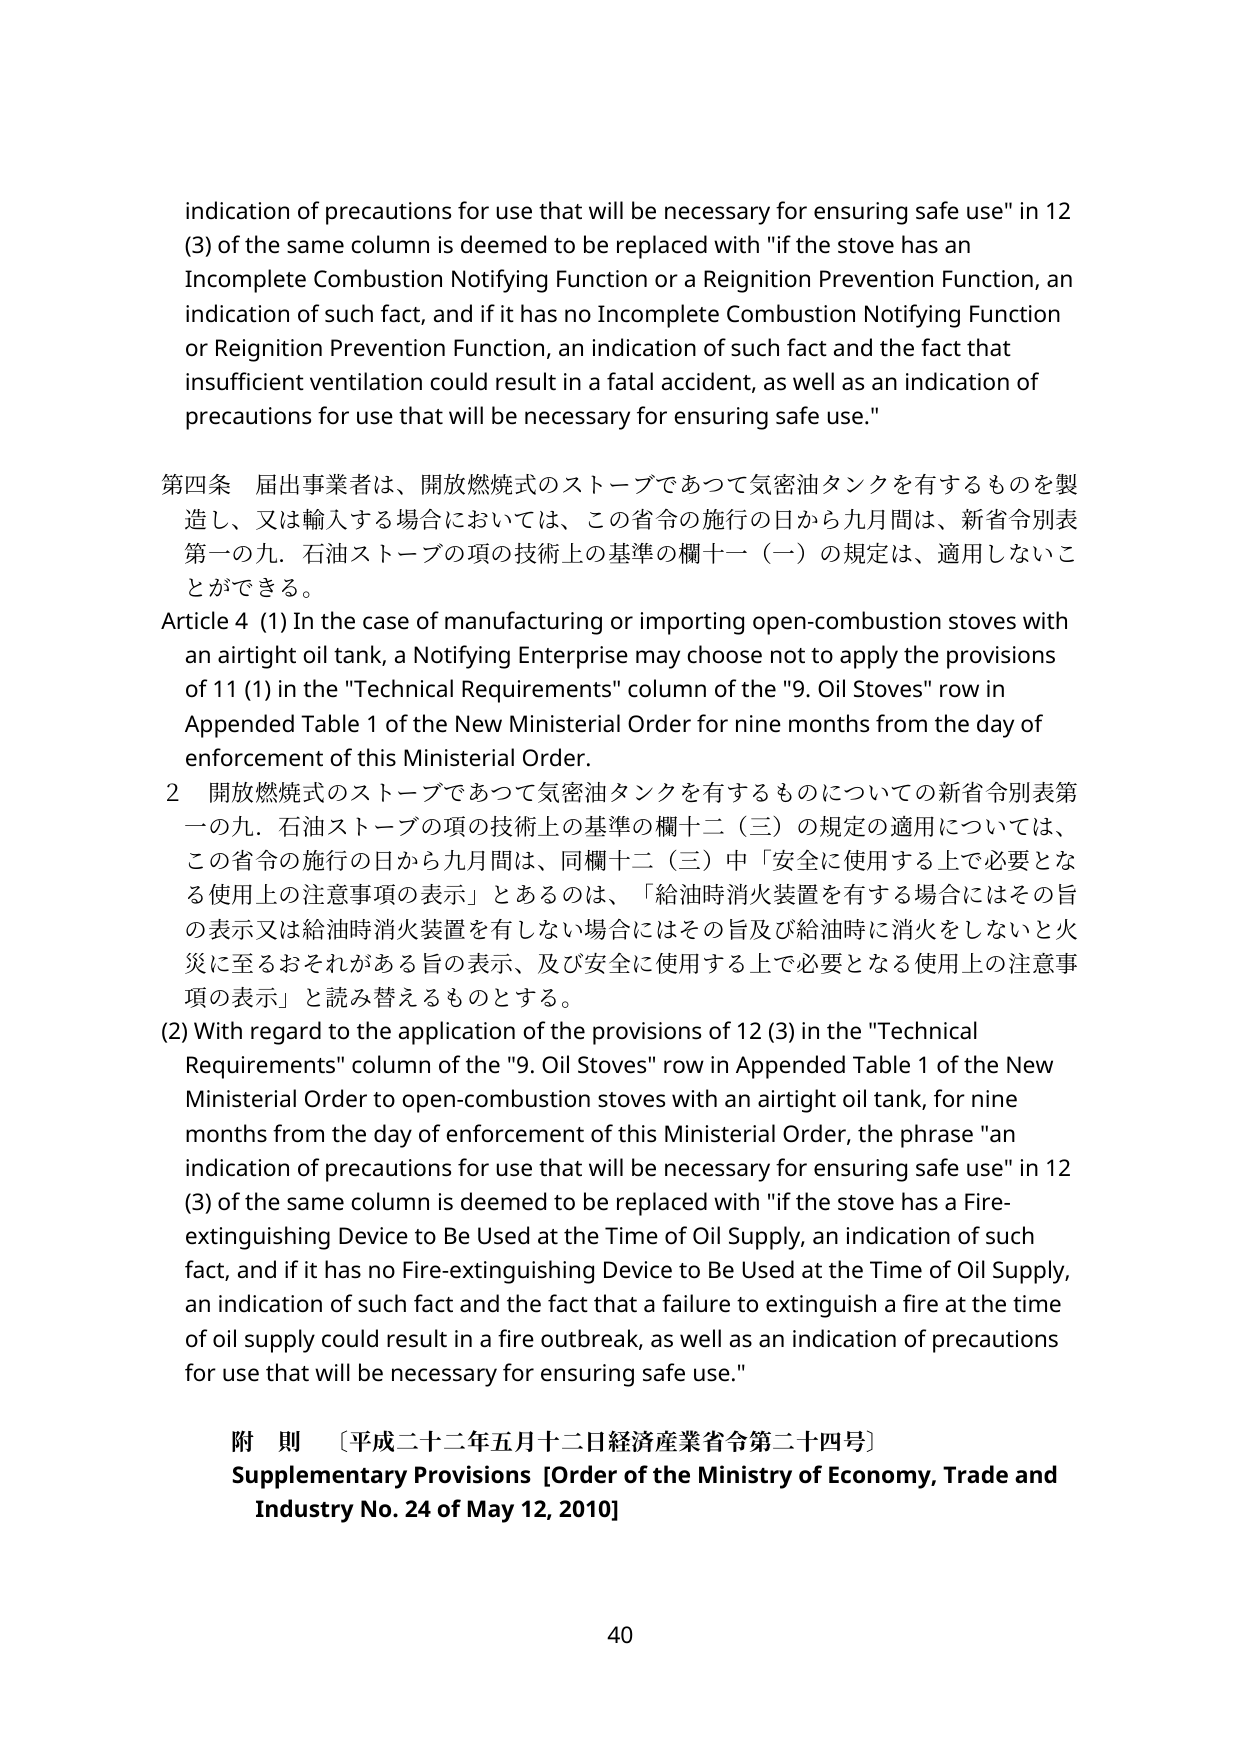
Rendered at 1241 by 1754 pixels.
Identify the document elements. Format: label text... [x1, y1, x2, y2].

text (2) With regard to the application of the provisions of 12 (3) in the "Technical Requirements" column of the "9. Oil Stoves" row in Appended Table 1 of the New Ministerial Order to open-combustion stoves with an airtight oil tank, for nine months from the day of enforcement of this Ministerial Order, the phrase "an indication of precautions for use that will be necessary for ensuring safe use" in 12 (3) of the same column is deemed to be replaced with "if the stove has a Fire-extinguishing Device to Be Used at the Time of Oil Supply, an indication of such fact, and if it has no Fire-extinguishing Device to Be Used at the Time of Oil Supply, an indication of such fact and the fact that a failure to extinguish a fire at the time of oil supply could result in a fire outbreak, as well as an indication of precautions for use that will be necessary for ensuring safe use." [161, 1014, 1079, 1389]
text Article 4 (1) In the case of manufacturing or importing open-combustion stoves with an airtight oil tank, a Notifying Enterprise may choose not to apply the provisions of 11 (1) in the "Technical Requirements" column of the "9. Oil Stoves" row in Appended Table 1 of the New Ministerial Order for nine months from the day of enforcement of this Ministerial Order. [161, 604, 1079, 774]
text ２ 開放燃焼式のストーブであつて気密油タンクを有するものについての新省令別表第一の九．石油ストーブの項の技術上の基準の欄十二（三）の規定の適用については、この省令の施行の日から九月間は、同欄十二（三）中「安全に使用する上で必要となる使用上の注意事項の表示」とあるのは、「給油時消火装置を有する場合にはその旨の表示又は給油時消火装置を有しない場合にはその旨及び給油時に消火をしないと火災に至るおそれがある旨の表示、及び安全に使用する上で必要となる使用上の注意事項の表示」と読み替えるものとする。 [161, 774, 1079, 1014]
text 第四条 届出事業者は、開放燃焼式のストーブであつて気密油タンクを有するものを製造し、又は輸入する場合においては、この省令の施行の日から九月間は、新省令別表第一の九．石油ストーブの項の技術上の基準の欄十一（一）の規定は、適用しないことができる。 [161, 467, 1079, 604]
text Supplementary Provisions [Order of the Ministry of Economy, Trade and Industry No. 24 of May 12, 2010] [230, 1458, 1079, 1526]
text 附 則 〔平成二十二年五月十二日経済産業省令第二十四号〕 [230, 1424, 1079, 1458]
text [161, 194, 1079, 433]
